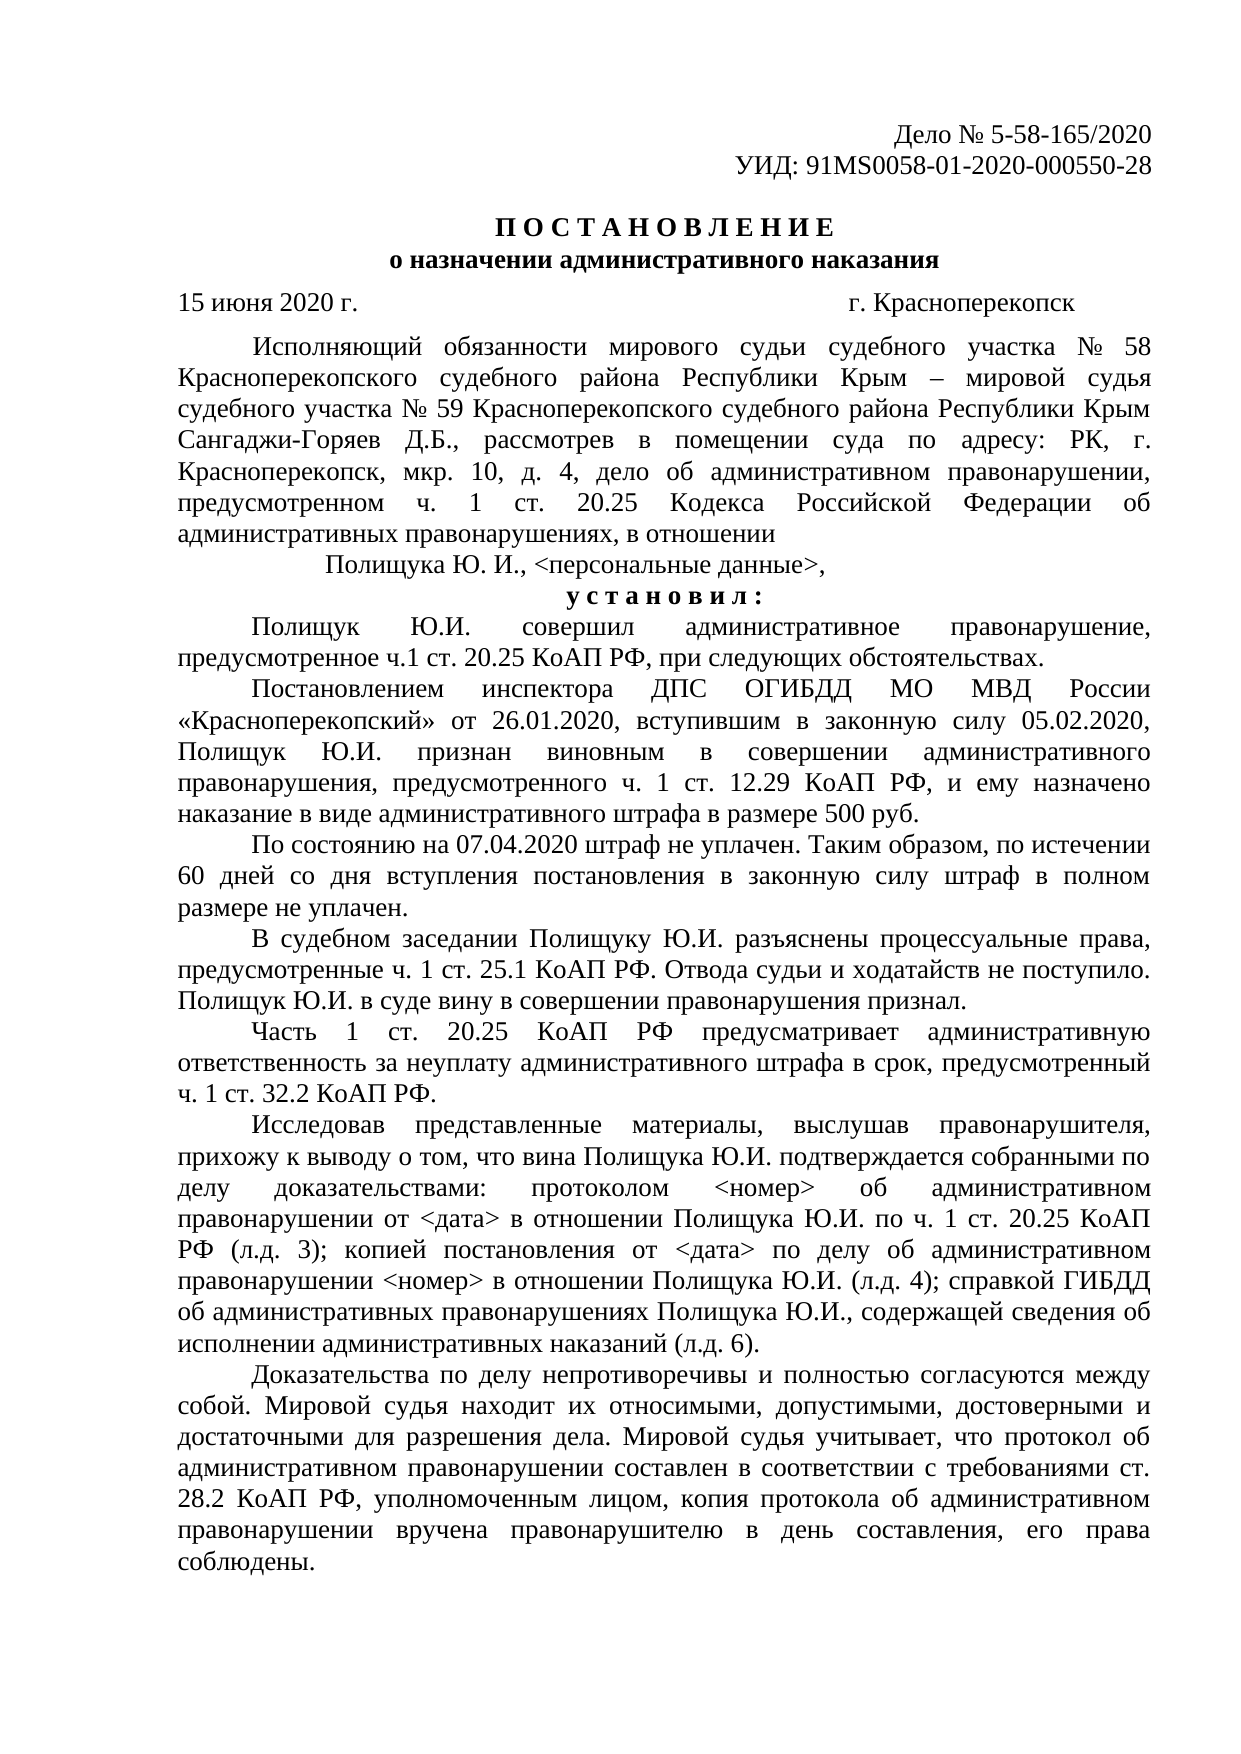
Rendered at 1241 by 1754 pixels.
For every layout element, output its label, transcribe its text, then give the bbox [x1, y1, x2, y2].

text П О С Т А Н О В Л Е Н И Е [177, 212, 1152, 243]
text Часть 1 ст. 20.25 КоАП РФ предусматривает административную ответственность за неуплату административного штрафа в срок, предусмотренный ч. 1 ст. 32.2 КоАП РФ. [177, 1015, 1152, 1109]
text у с т а н о в и л : [177, 579, 1152, 610]
text о назначении административного наказания [177, 243, 1152, 274]
text Дело № 5-58-165/2020 [177, 118, 1152, 149]
text Постановлением инспектора ДПС ОГИБДД МО МВД России «Красноперекопский» от 26.01.2020, вступившим в законную силу 05.02.2020, Полищук Ю.И. признан виновным в совершении административного правонарушения, предусмотренного ч. 1 ст. 12.29 КоАП РФ, и ему назначено наказание в виде административного штрафа в размере 500 руб. [177, 673, 1152, 828]
text Полищука Ю. И., <персональные данные>, [325, 548, 1152, 579]
text Полищук Ю.И. совершил административное правонарушение, предусмотренное ч.1 ст. 20.25 КоАП РФ, при следующих обстоятельствах. [177, 610, 1152, 673]
text УИД: 91MS0058-01-2020-000550-28 [177, 149, 1152, 180]
text По состоянию на 07.04.2020 штраф не уплачен. Таким образом, по истечении 60 дней со дня вступления постановления в законную силу штраф в полном размере не уплачен. [177, 828, 1152, 922]
text Исполняющий обязанности мирового судьи судебного участка № 58 Красноперекопского судебного района Республики Крым – мировой судья судебного участка № 59 Красноперекопского судебного района Республики Крым Сангаджи-Горяев Д.Б., рассмотрев в помещении суда по адресу: РК, г. Красноперекопск, мкр. 10, д. 4, дело об административном правонарушении, предусмотренном ч. 1 ст. 20.25 Кодекса Российской Федерации об административных правонарушениях, в отношении [177, 330, 1152, 548]
text Исследовав представленные материалы, выслушав правонарушителя, прихожу к выводу о том, что вина Полищука Ю.И. подтверждается собранными по делу доказательствами: протоколом <номер> об административном правонарушении от <дата> в отношении Полищука Ю.И. по ч. 1 ст. 20.25 КоАП РФ (л.д. 3); копией постановления от <дата> по делу об административном правонарушении <номер> в отношении Полищука Ю.И. (л.д. 4); справкой ГИБДД об административных правонарушениях Полищука Ю.И., содержащей сведения об исполнении административных наказаний (л.д. 6). [177, 1109, 1152, 1358]
text В судебном заседании Полищуку Ю.И. разъяснены процессуальные права, предусмотренные ч. 1 ст. 25.1 КоАП РФ. Отвода судьи и ходатайств не поступило. Полищук Ю.И. в суде вину в совершении правонарушения признал. [177, 922, 1152, 1015]
text 15 июня 2020 г. г. Красноперекопск [177, 286, 1152, 317]
text Доказательства по делу непротиворечивы и полностью согласуются между собой. Мировой судья находит их относимыми, допустимыми, достоверными и достаточными для разрешения дела. Мировой судья учитывает, что протокол об административном правонарушении составлен в соответствии с требованиями ст. 28.2 КоАП РФ, уполномоченным лицом, копия протокола об административном правонарушении вручена правонарушителю в день составления, его права соблюдены. [177, 1358, 1152, 1576]
